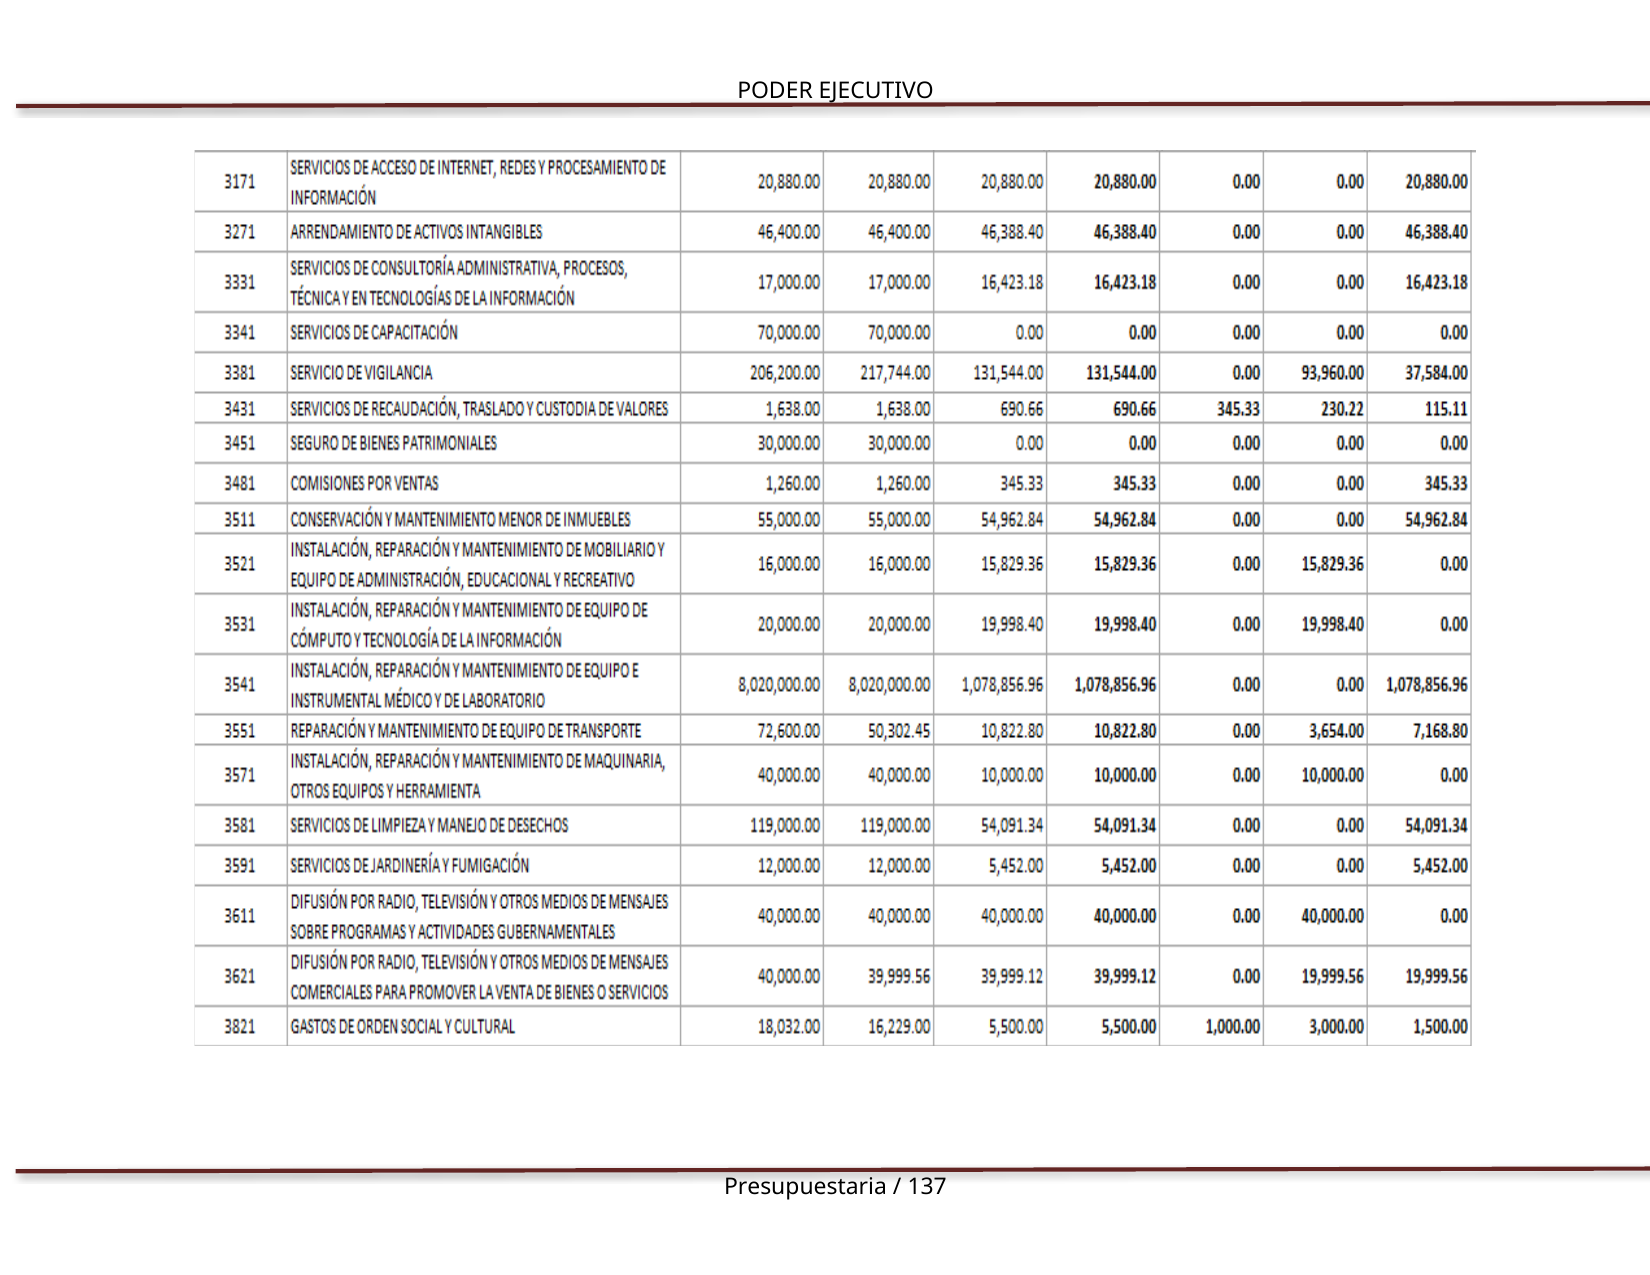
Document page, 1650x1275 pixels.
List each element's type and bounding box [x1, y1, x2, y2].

picture [194, 150, 1476, 1046]
